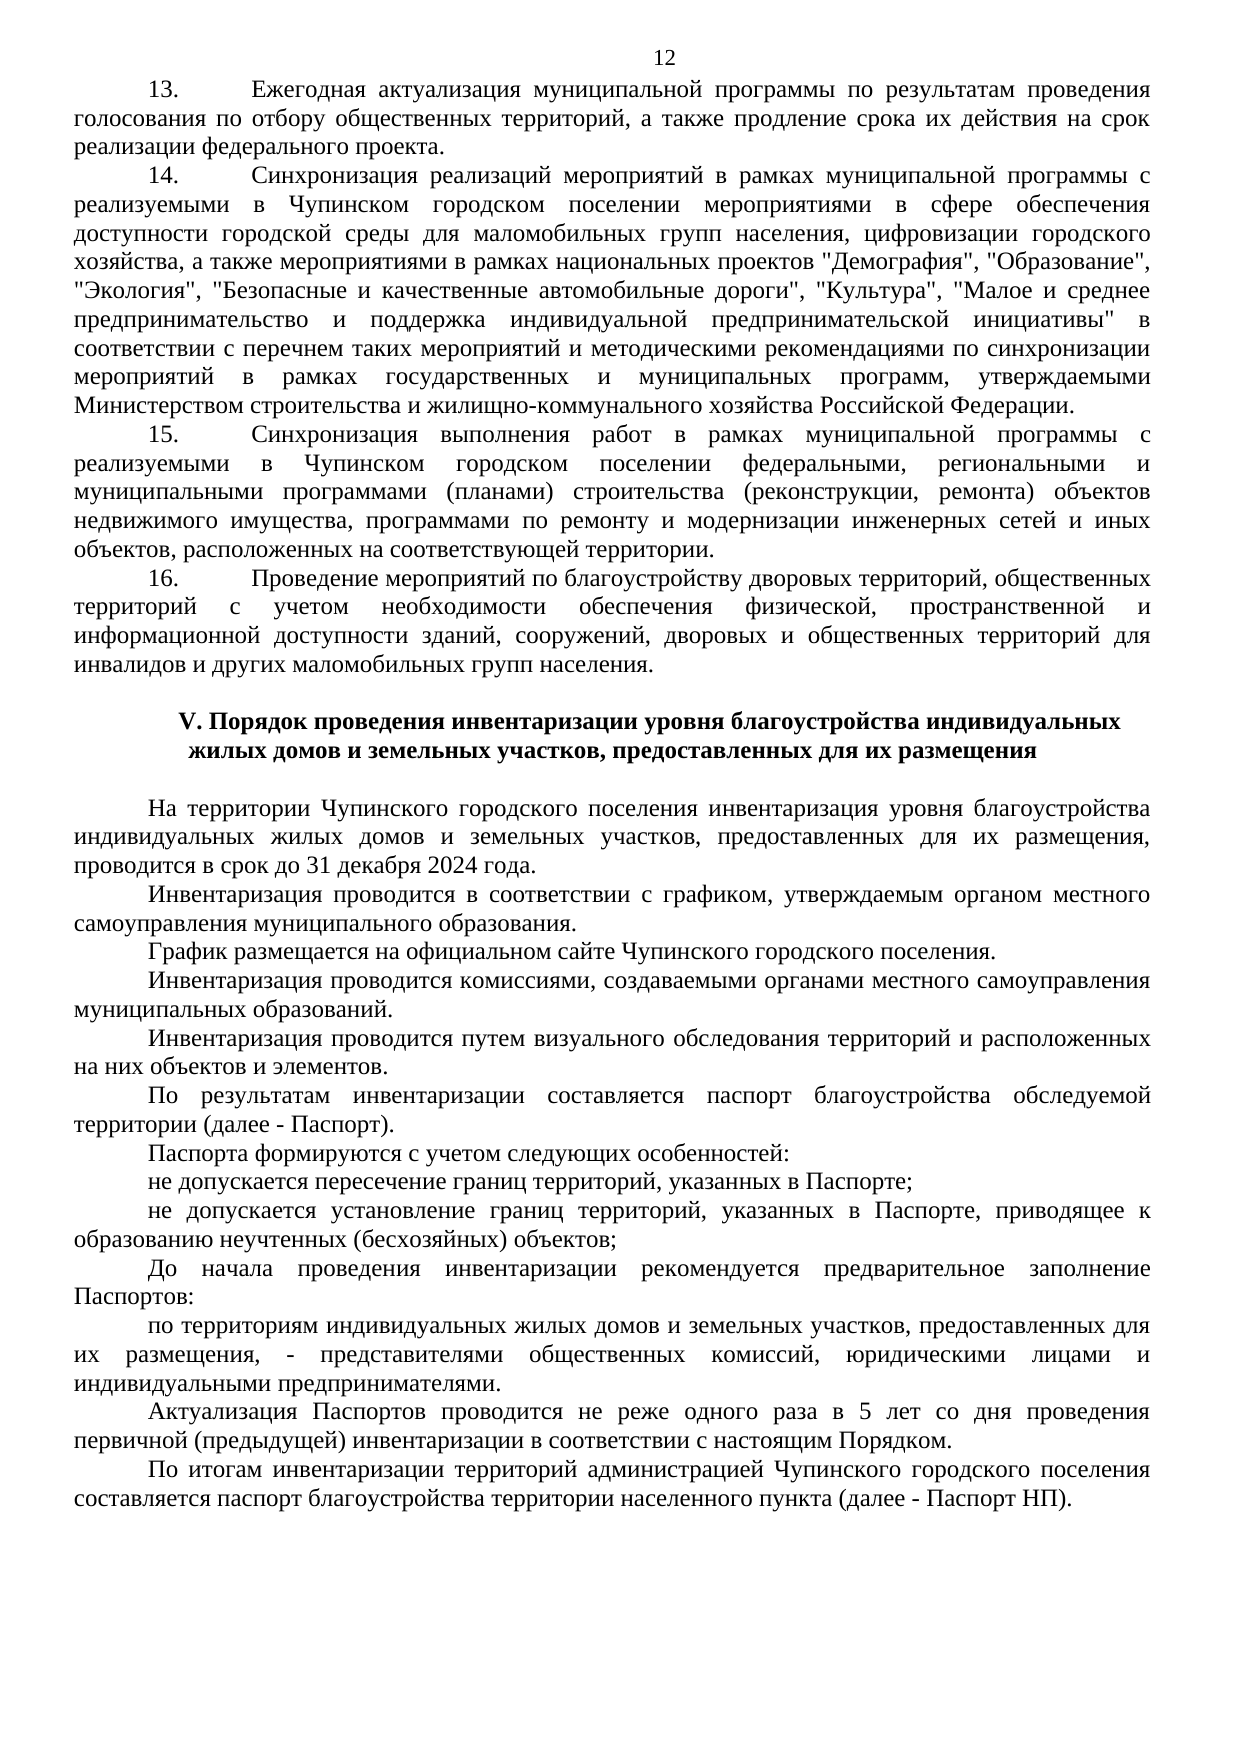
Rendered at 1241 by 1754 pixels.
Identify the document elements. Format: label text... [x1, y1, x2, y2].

text V. Порядок проведения инвентаризации уровня благоустройства индивидуальных жилых домов и земельных участков, предоставленных для их размещения [74, 706, 1152, 764]
text Инвентаризация проводится в соответствии с графиком, утверждаемым органом местного самоуправления муниципального образования. [74, 879, 1152, 936]
text До начала проведения инвентаризации рекомендуется предварительное заполнение Паспортов: [74, 1253, 1152, 1310]
text График размещается на официальном сайте Чупинского городского поселения. [74, 936, 1152, 965]
list Синхронизация реализаций мероприятий в рамках муниципальной программы с реализуемыми в Чупинском городском поселении мероприятиями в сфере обеспечения доступности городской среды для маломобильных групп населения, цифровизации городского хозяйства, а также мероприятиями в рамках национальных проектов "Демография", "Образование", "Экология", "Безопасные и качественные автомобильные дороги", "Культура", "Малое и среднее предпринимательство и поддержка индивидуальной предпринимательской инициативы" в соответствии с перечнем таких мероприятий и методическими рекомендациями по синхронизации мероприятий в рамках государственных и муниципальных программ, утверждаемыми Министерством строительства и жилищно-коммунального хозяйства Российской Федерации. [74, 160, 1152, 419]
text По итогам инвентаризации территорий администрацией Чупинского городского поселения составляется паспорт благоустройства территории населенного пункта (далее - Паспорт НП). [74, 1454, 1152, 1511]
list Ежегодная актуализация муниципальной программы по результатам проведения голосования по отбору общественных территорий, а также продление срока их действия на срок реализации федерального проекта. [74, 74, 1152, 160]
text не допускается установление границ территорий, указанных в Паспорте, приводящее к образованию неучтенных (бесхозяйных) объектов; [74, 1195, 1152, 1253]
text На территории Чупинского городского поселения инвентаризация уровня благоустройства индивидуальных жилых домов и земельных участков, предоставленных для их размещения, проводится в срок до 31 декабря 2024 года. [74, 793, 1152, 879]
text Инвентаризация проводится путем визуального обследования территорий и расположенных на них объектов и элементов. [74, 1023, 1152, 1080]
list Проведение мероприятий по благоустройству дворовых территорий, общественных территорий с учетом необходимости обеспечения физической, пространственной и информационной доступности зданий, сооружений, дворовых и общественных территорий для инвалидов и других маломобильных групп населения. [74, 563, 1152, 678]
text Паспорта формируются с учетом следующих особенностей: [74, 1138, 1152, 1166]
text по территориям индивидуальных жилых домов и земельных участков, предоставленных для их размещения, - представителями общественных комиссий, юридическими лицами и индивидуальными предпринимателями. [74, 1310, 1152, 1396]
text не допускается пересечение границ территорий, указанных в Паспорте; [74, 1166, 1152, 1195]
text По результатам инвентаризации составляется паспорт благоустройства обследуемой территории (далее - Паспорт). [74, 1080, 1152, 1138]
list Синхронизация выполнения работ в рамках муниципальной программы с реализуемыми в Чупинском городском поселении федеральными, региональными и муниципальными программами (планами) строительства (реконструкции, ремонта) объектов недвижимого имущества, программами по ремонту и модернизации инженерных сетей и иных объектов, расположенных на соответствующей территории. [74, 419, 1152, 563]
text Актуализация Паспортов проводится не реже одного раза в 5 лет со дня проведения первичной (предыдущей) инвентаризации в соответствии с настоящим Порядком. [74, 1396, 1152, 1454]
text Инвентаризация проводится комиссиями, создаваемыми органами местного самоуправления муниципальных образований. [74, 965, 1152, 1023]
